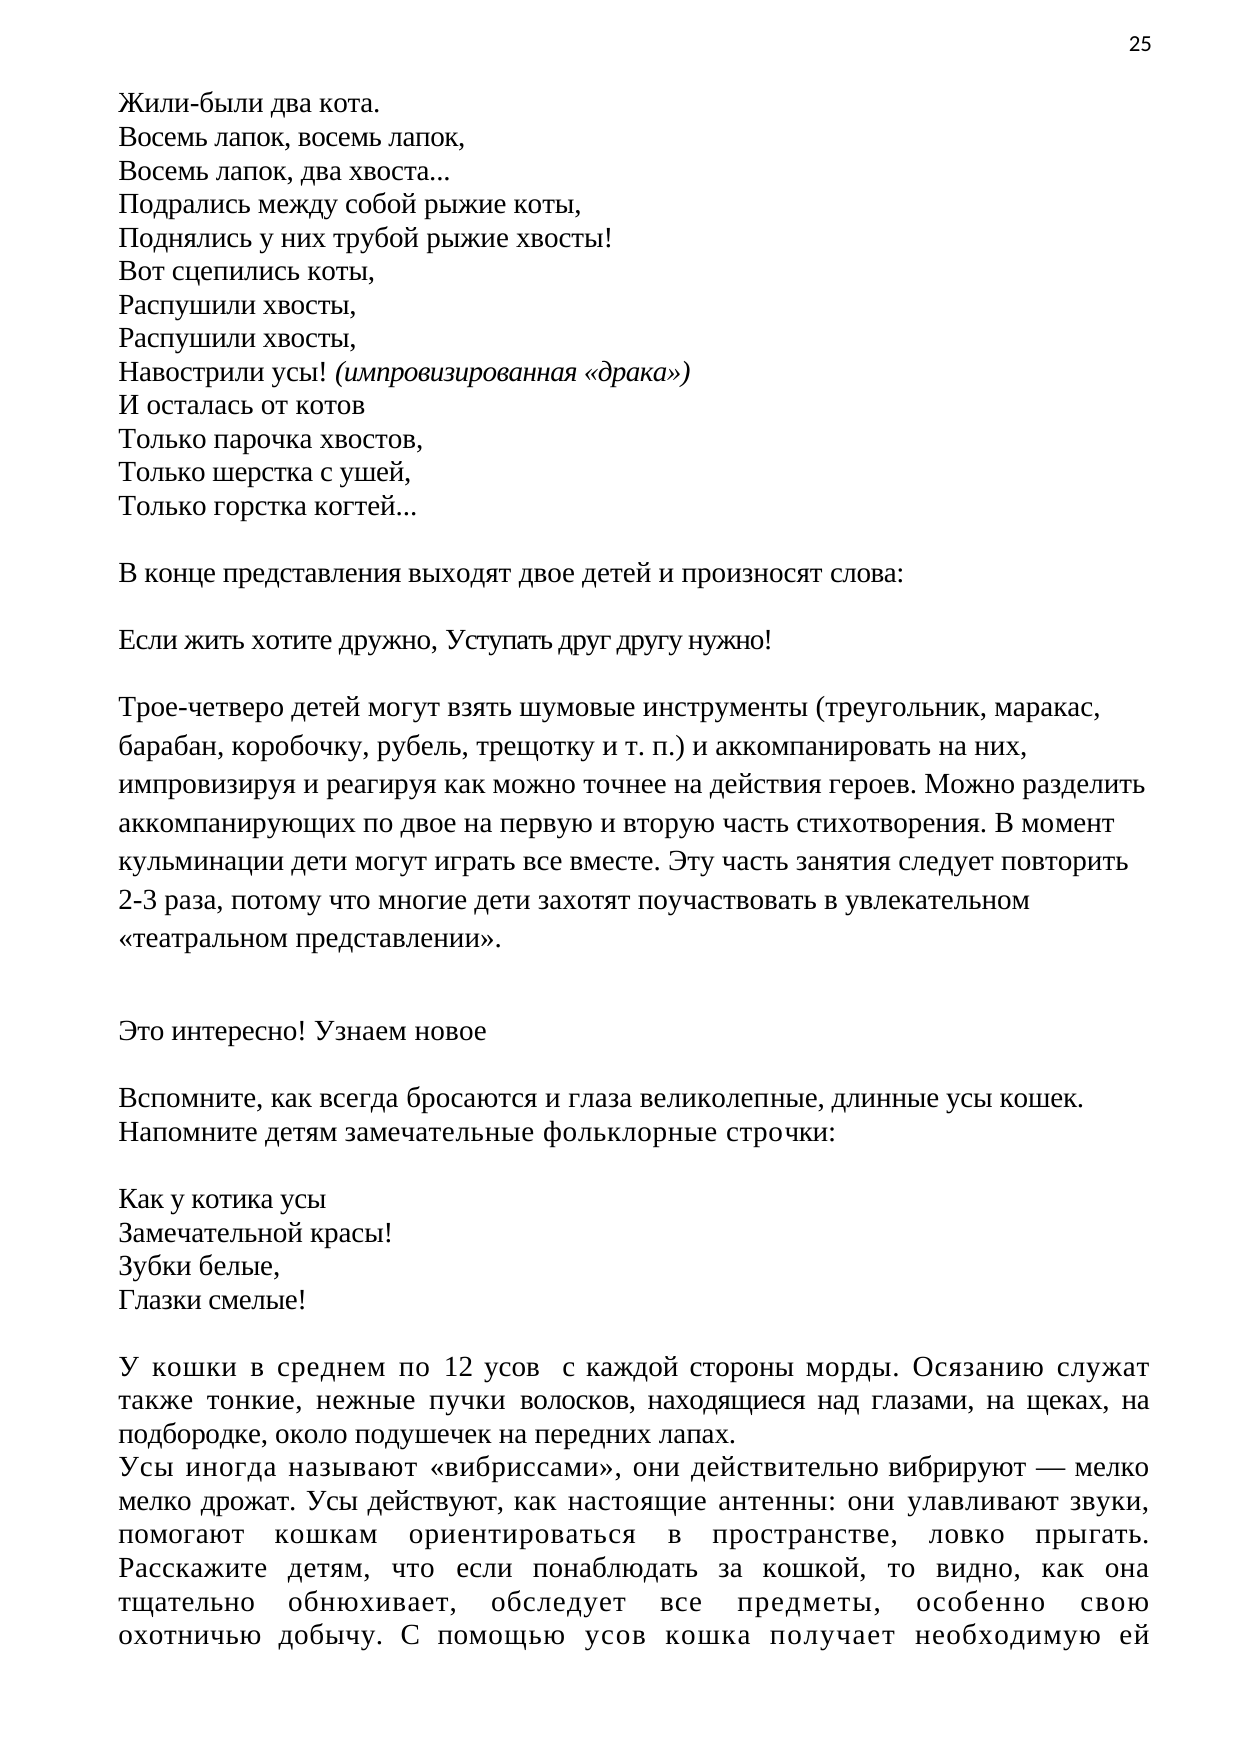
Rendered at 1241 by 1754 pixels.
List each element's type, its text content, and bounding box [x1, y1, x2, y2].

text Трое-четверо детей могут взять шумовые инструменты (треугольник, маракас, барабан, коробочку, рубель, трещотку и т. п.) и аккомпанировать на них, импровизируя и реагируя как можно точнее на действия героев. Можно разделить аккомпанирующих по двое на первую и вторую часть стихотворения. В момент кульминации дети могут играть все вместе. Эту часть занятия следует повторить 2-3 раза, потому что многие дети захотят поучаствовать в увлекательном «театральном представлении». [118, 689, 1152, 954]
text Навострили усы! (импровизированная «драка») [118, 354, 1152, 387]
text Только парочка хвостов, [118, 421, 1152, 454]
text У кошки в среднем по 12 усов с каждой стороны морды. Осязанию служат также тонкие, нежные пучки волосков, находящиеся над глазами, на щеках, на подбородке, около подушечек на передних лапах. [118, 1349, 1149, 1449]
text Восемь лапок, восемь лапок, [118, 119, 1152, 153]
text Распушили хвосты, [118, 320, 1152, 354]
text Только горстка когтей... [118, 488, 1152, 522]
text Только шерстка с ушей, [118, 454, 1152, 488]
text В конце представления выходят двое детей и произносят слова: [118, 555, 1149, 589]
text Поднялись у них трубой рыжие хвосты! [118, 220, 1152, 253]
text Напомните детям замечательные фольклорные строчки: [118, 1114, 1149, 1148]
text Зубки белые, [118, 1248, 1149, 1282]
text Вот сцепились коты, [118, 253, 1152, 287]
text Как у котика усы [118, 1181, 1149, 1215]
text Если жить хотите дружно, Уступать друг другу нужно! [118, 622, 1149, 656]
text Восемь лапок, два хвоста... [118, 153, 1152, 186]
text Это интересно! Узнаем новое [118, 1013, 1149, 1047]
text Замечательной красы! [118, 1215, 1149, 1248]
text Глазки смелые! [118, 1282, 1149, 1315]
text И осталась от котов [118, 387, 1152, 421]
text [118, 1449, 1149, 1651]
text Подрались между собой рыжие коты, [118, 186, 1152, 220]
text Вспомните, как всегда бросаются и глаза великолепные, длинные усы кошек. [118, 1081, 1149, 1114]
text Распушили хвосты, [118, 287, 1152, 320]
text Жили-были два кота. [118, 86, 1152, 119]
